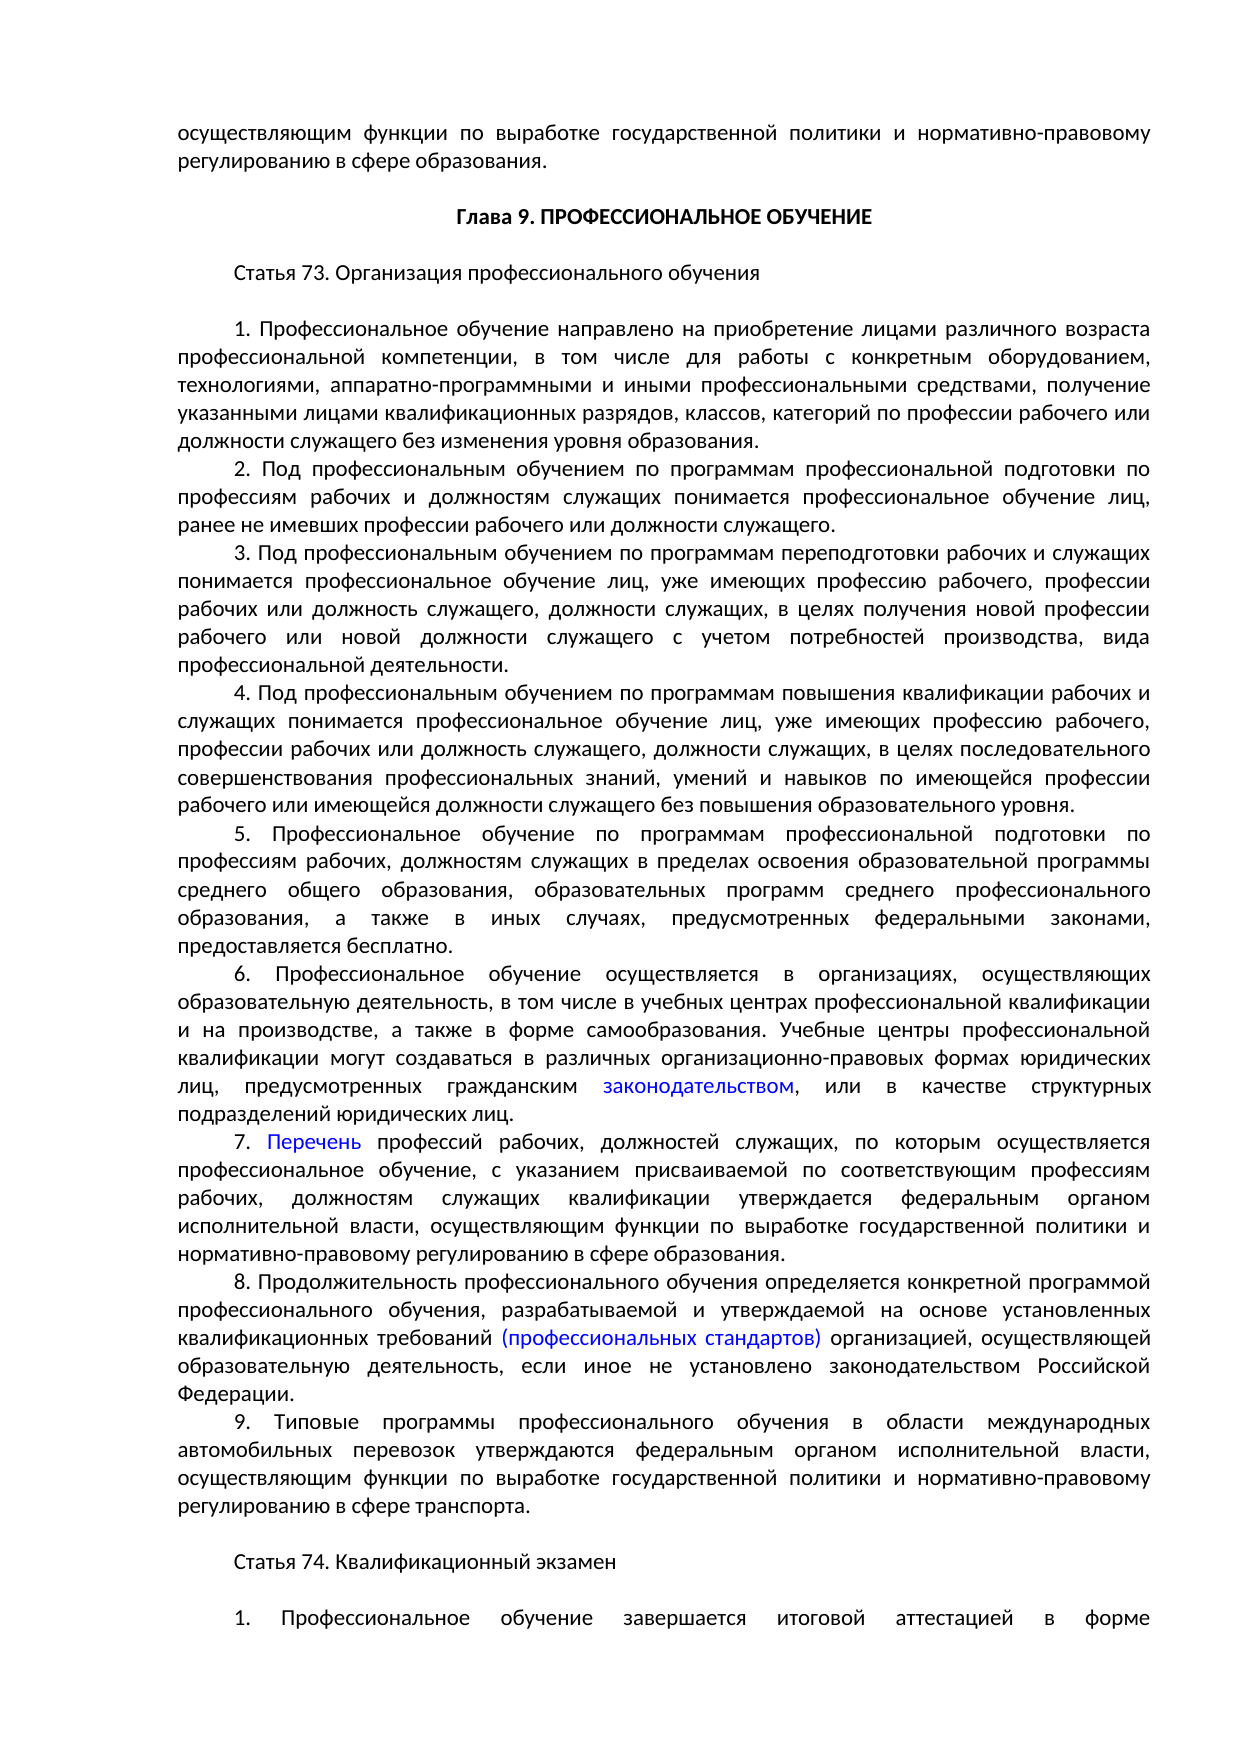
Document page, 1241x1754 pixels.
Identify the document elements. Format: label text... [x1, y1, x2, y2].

text 9. Типовые программы профессионального обучения в области международных автомобильных перевозок утверждаются федеральным органом исполнительной власти, осуществляющим функции по выработке государственной политики и нормативно-правовому регулированию в сфере транспорта. [177, 1407, 1152, 1519]
text 7. Перечень профессий рабочих, должностей служащих, по которым осуществляется профессиональное обучение, с указанием присваиваемой по соответствующим профессиям рабочих, должностям служащих квалификации утверждается федеральным органом исполнительной власти, осуществляющим функции по выработке государственной политики и нормативно-правовому регулированию в сфере образования. [177, 1127, 1152, 1267]
text 3. Под профессиональным обучением по программам переподготовки рабочих и служащих понимается профессиональное обучение лиц, уже имеющих профессию рабочего, профессии рабочих или должность служащего, должности служащих, в целях получения новой профессии рабочего или новой должности служащего с учетом потребностей производства, вида профессиональной деятельности. [177, 538, 1152, 678]
text 5. Профессиональное обучение по программам профессиональной подготовки по профессиям рабочих, должностям служащих в пределах освоения образовательной программы среднего общего образования, образовательных программ среднего профессионального образования, а также в иных случаях, предусмотренных федеральными законами, предоставляется бесплатно. [177, 819, 1152, 959]
text 6. Профессиональное обучение осуществляется в организациях, осуществляющих образовательную деятельность, в том числе в учебных центрах профессиональной квалификации и на производстве, а также в форме самообразования. Учебные центры профессиональной квалификации могут создаваться в различных организационно-правовых формах юридических лиц, предусмотренных гражданским законодательством, или в качестве структурных подразделений юридических лиц. [177, 959, 1152, 1127]
text 1. Профессиональное обучение направлено на приобретение лицами различного возраста профессиональной компетенции, в том числе для работы с конкретным оборудованием, технологиями, аппаратно-программными и иными профессиональными средствами, получение указанными лицами квалификационных разрядов, классов, категорий по профессии рабочего или должности служащего без изменения уровня образования. [177, 314, 1152, 454]
text Глава 9. ПРОФЕССИОНАЛЬНОЕ ОБУЧЕНИЕ [177, 202, 1152, 230]
text 8. Продолжительность профессионального обучения определяется конкретной программой профессионального обучения, разрабатываемой и утверждаемой на основе установленных квалификационных требований (профессиональных стандартов) организацией, осуществляющей образовательную деятельность, если иное не установлено законодательством Российской Федерации. [177, 1267, 1152, 1407]
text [177, 1603, 1152, 1631]
text Статья 74. Квалификационный экзамен [177, 1547, 1152, 1575]
text Статья 73. Организация профессионального обучения [177, 258, 1152, 286]
text 4. Под профессиональным обучением по программам повышения квалификации рабочих и служащих понимается профессиональное обучение лиц, уже имеющих профессию рабочего, профессии рабочих или должность служащего, должности служащих, в целях последовательного совершенствования профессиональных знаний, умений и навыков по имеющейся профессии рабочего или имеющейся должности служащего без повышения образовательного уровня. [177, 678, 1152, 819]
text 2. Под профессиональным обучением по программам профессиональной подготовки по профессиям рабочих и должностям служащих понимается профессиональное обучение лиц, ранее не имевших профессии рабочего или должности служащего. [177, 454, 1152, 538]
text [177, 118, 1152, 174]
